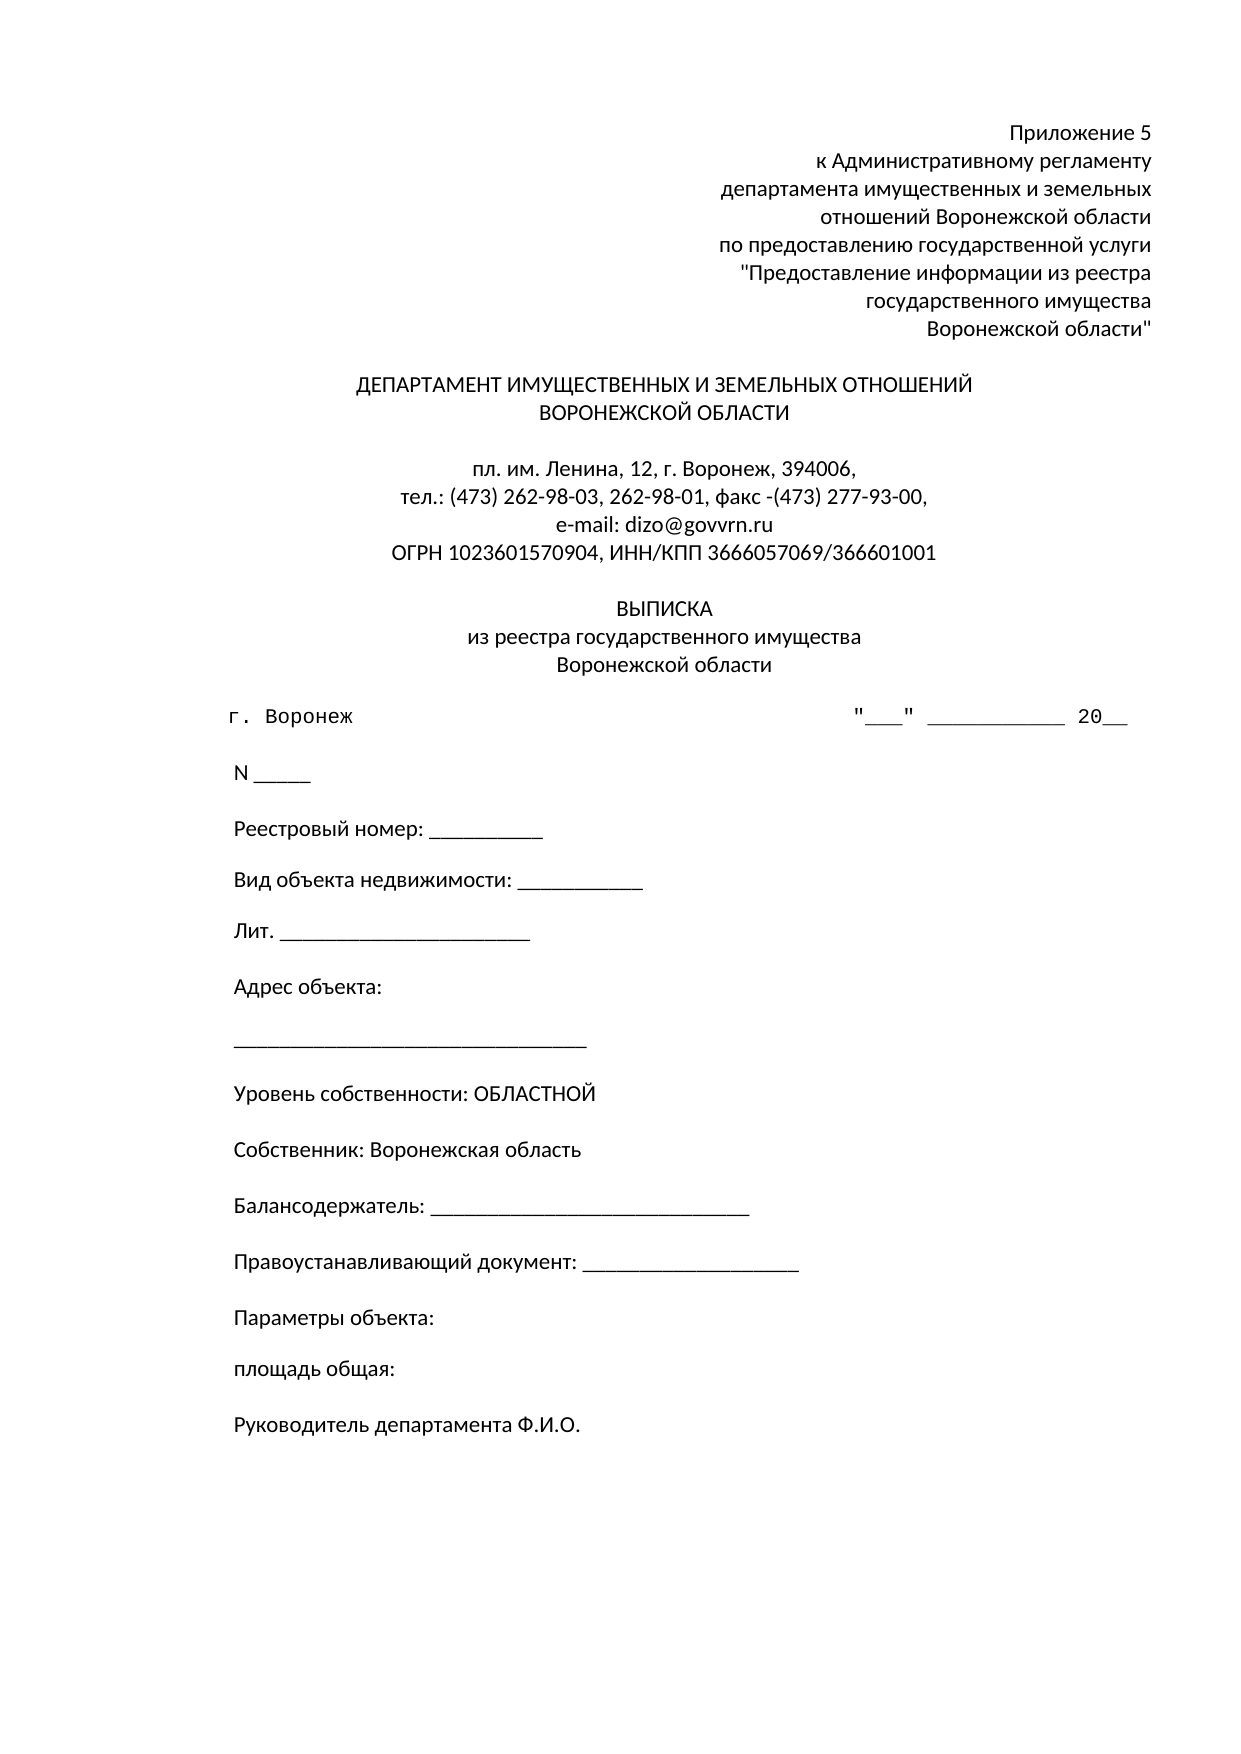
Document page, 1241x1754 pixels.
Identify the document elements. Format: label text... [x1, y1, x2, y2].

text Реестровый номер: __________ [177, 814, 1152, 842]
text Воронежской области [177, 651, 1152, 678]
text "Предоставление информации из реестра [177, 258, 1152, 286]
text ВЫПИСКА [177, 594, 1152, 622]
text _______________________________ [177, 1023, 1152, 1051]
text площадь общая: [177, 1354, 1152, 1382]
text Руководитель департамента Ф.И.О. [177, 1410, 1152, 1438]
text N _____ [177, 758, 1152, 786]
text пл. им. Ленина, 12, г. Воронеж, 394006, [177, 454, 1152, 482]
text Вид объекта недвижимости: ___________ [177, 865, 1152, 893]
text государственного имущества [177, 286, 1152, 314]
text Балансодержатель: ____________________________ [177, 1191, 1152, 1219]
text Параметры объекта: [177, 1303, 1152, 1331]
text Уровень собственности: ОБЛАСТНОЙ [177, 1079, 1152, 1107]
text по предоставлению государственной услуги [177, 230, 1152, 258]
text отношений Воронежской области [177, 202, 1152, 230]
text ОГРН 1023601570904, ИНН/КПП 3666057069/366601001 [177, 538, 1152, 566]
text Приложение 5 [177, 118, 1152, 146]
text Собственник: Воронежская область [177, 1135, 1152, 1163]
text к Административному регламенту [177, 146, 1152, 174]
text Правоустанавливающий документ: ___________________ [177, 1247, 1152, 1275]
text тел.: (473) 262-98-03, 262-98-01, факс -(473) 277-93-00, [177, 482, 1152, 510]
text Воронежской области" [177, 314, 1152, 342]
text департамента имущественных и земельных [177, 174, 1152, 202]
text Адрес объекта: [177, 972, 1152, 1000]
text Лит. ______________________ [177, 916, 1152, 944]
text из реестра государственного имущества [177, 622, 1152, 651]
text ДЕПАРТАМЕНТ ИМУЩЕСТВЕННЫХ И ЗЕМЕЛЬНЫХ ОТНОШЕНИЙ [177, 370, 1152, 398]
text г. Воронеж "___" ___________ 20__ [177, 707, 1152, 730]
text ВОРОНЕЖСКОЙ ОБЛАСТИ [177, 398, 1152, 426]
text e-mail: dizo@govvrn.ru [177, 510, 1152, 538]
